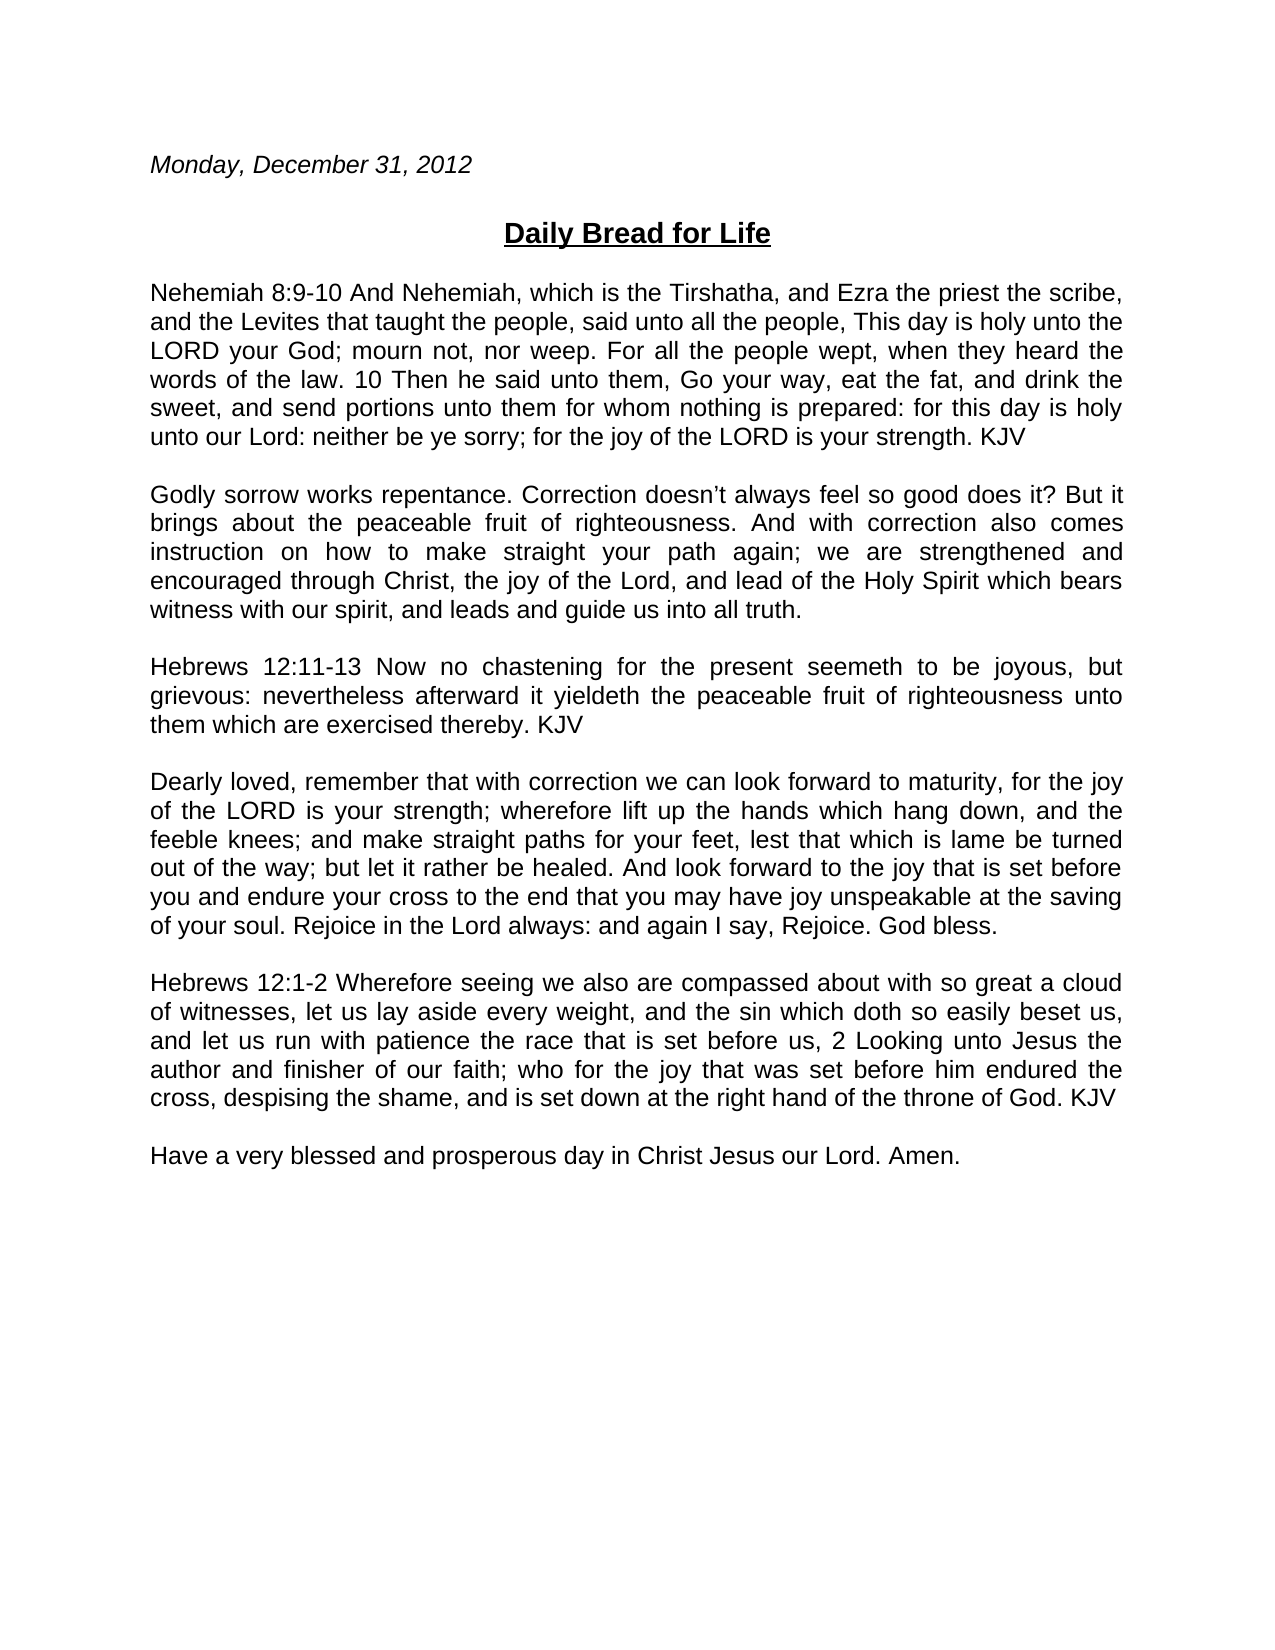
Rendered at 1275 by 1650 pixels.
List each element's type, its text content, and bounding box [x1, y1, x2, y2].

text Hebrews 12:11-13 Now no chastening for the present seemeth to be joyous, but grievous: nevertheless afterward it yieldeth the peaceable fruit of righteousness unto them which are exercised thereby. KJV [150, 652, 1125, 738]
text Have a very blessed and prosperous day in Christ Jesus our Lord. Amen. [150, 1141, 1125, 1169]
text Daily Bread for Life [150, 216, 1125, 249]
text Godly sorrow works repentance. Correction doesn’t always feel so good does it? But it brings about the peaceable fruit of righteousness. And with correction also comes instruction on how to make straight your path again; we are strengthened and encouraged through Christ, the joy of the Lord, and lead of the Holy Spirit which bears witness with our spirit, and leads and guide us into all truth. [150, 479, 1125, 623]
text Dearly loved, remember that with correction we can look forward to maturity, for the joy of the LORD is your strength; wherefore lift up the hands which hang down, and the feeble knees; and make straight paths for your feet, lest that which is lame be turned out of the way; but let it rather be healed. And look forward to the joy that is set before you and endure your cross to the end that you may have joy unspeakable at the saving of your soul. Rejoice in the Lord always: and again I say, Rejoice. God bless. [150, 767, 1125, 939]
text Monday, December 31, 2012 [150, 150, 1125, 179]
text Nehemiah 8:9-10 And Nehemiah, which is the Tirshatha, and Ezra the priest the scribe, and the Levites that taught the people, said unto all the people, This day is holy unto the LORD your God; mourn not, nor weep. For all the people wept, when they heard the words of the law. 10 Then he said unto them, Go your way, eat the fat, and drink the sweet, and send portions unto them for whom nothing is prepared: for this day is holy unto our Lord: neither be ye sorry; for the joy of the LORD is your strength. KJV [150, 278, 1125, 451]
text Hebrews 12:1-2 Wherefore seeing we also are compassed about with so great a cloud of witnesses, let us lay aside every weight, and the sin which doth so easily beset us, and let us run with patience the race that is set before us, 2 Looking unto Jesus the author and finisher of our faith; who for the joy that was set before him endured the cross, despising the shame, and is set down at the right hand of the throne of God. KJV [150, 968, 1125, 1112]
